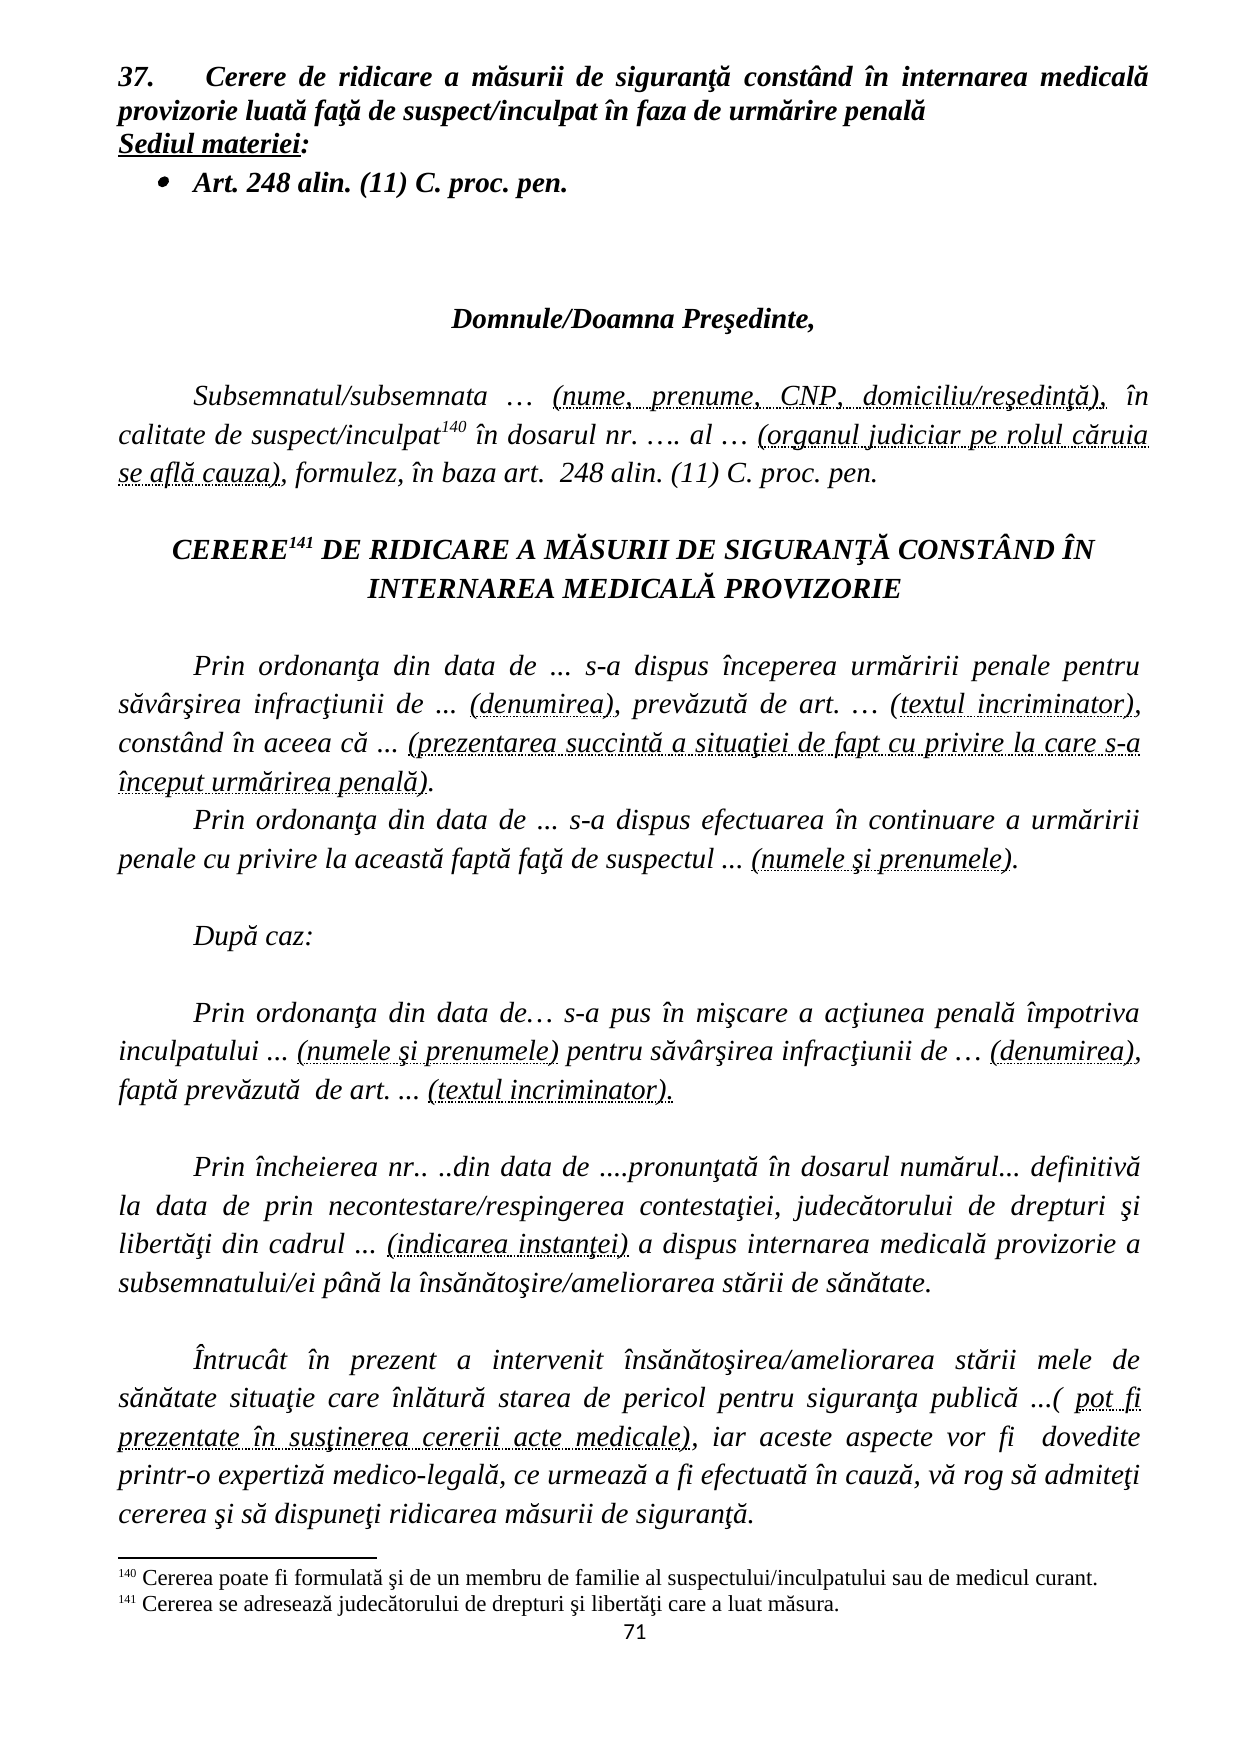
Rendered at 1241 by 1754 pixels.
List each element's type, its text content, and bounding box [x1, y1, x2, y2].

text Prin ordonanţa din data de ... s-a dispus efectuarea în continuare a urmăririi penale cu privire la această faptă faţă de suspectul ... (numele şi prenumele). [118, 802, 1144, 874]
subtitle 37. Cerere de ridicare a măsurii de siguranţă constând în internarea medicală provizorie luată faţă de suspect/inculpat în faza de urmărire penală [118, 59, 1152, 126]
text Prin ordonanţa din data de ... s-a dispus începerea urmăririi penale pentru săvârşirea infracţiunii de ... (denumirea), prevăzută de art. … (textul incriminator), constând în aceea că ... (prezentarea succintă a situaţiei de fapt cu privire la care s-a început urmărirea penală). [118, 648, 1144, 797]
text Domnule/Doamna Preşedinte, [118, 301, 1152, 335]
list Art. 248 alin. (11) C. proc. pen. [156, 165, 1152, 198]
text Prin ordonanţa din data de… s-a pus în mişcare a acţiunea penală împotriva inculpatului ... (numele şi prenumele) pentru săvârşirea infracţiunii de … (denumirea), faptă prevăzută de art. ... (textul incriminator). [118, 995, 1144, 1106]
text Prin încheierea nr.. ..din data de ....pronunţată în dosarul numărul... definitivă la data de prin necontestare/respingerea contestaţiei, judecătorului de drepturi şi libertăţi din cadrul ... (indicarea instanţei) a dispus internarea medicală provizorie a subsemnatului/ei până la însănătoşire/ameliorarea stării de sănătate. [118, 1149, 1144, 1298]
text Subsemnatul/subsemnata … (nume, prenume, CNP, domiciliu/reşedinţă), în calitate de suspect/inculpat în dosarul nr. …. al … (organul judiciar pe rolul căruia se află cauza), formulez, în baza art. 248 alin. (11) C. proc. pen. [118, 378, 1152, 489]
text Sediul materiei: [118, 126, 1152, 160]
text CERERE DE RIDICARE A MĂSURII DE SIGURANŢĂ CONSTÂND ÎN INTERNAREA MEDICALĂ PROVIZORIE [118, 532, 1152, 604]
text Întrucât în prezent a intervenit însănătoşirea/ameliorarea stării mele de sănătate situaţie care înlătură starea de pericol pentru siguranţa publică ...( pot fi prezentate în susţinerea cererii acte medicale), iar aceste aspecte vor fi dovedite printr-o expertiză medico-legală, ce urmează a fi efectuată în cauză, vă rog să admiteţi cererea şi să dispuneţi ridicarea măsurii de siguranţă. [118, 1342, 1144, 1529]
text După caz: [118, 918, 1144, 951]
